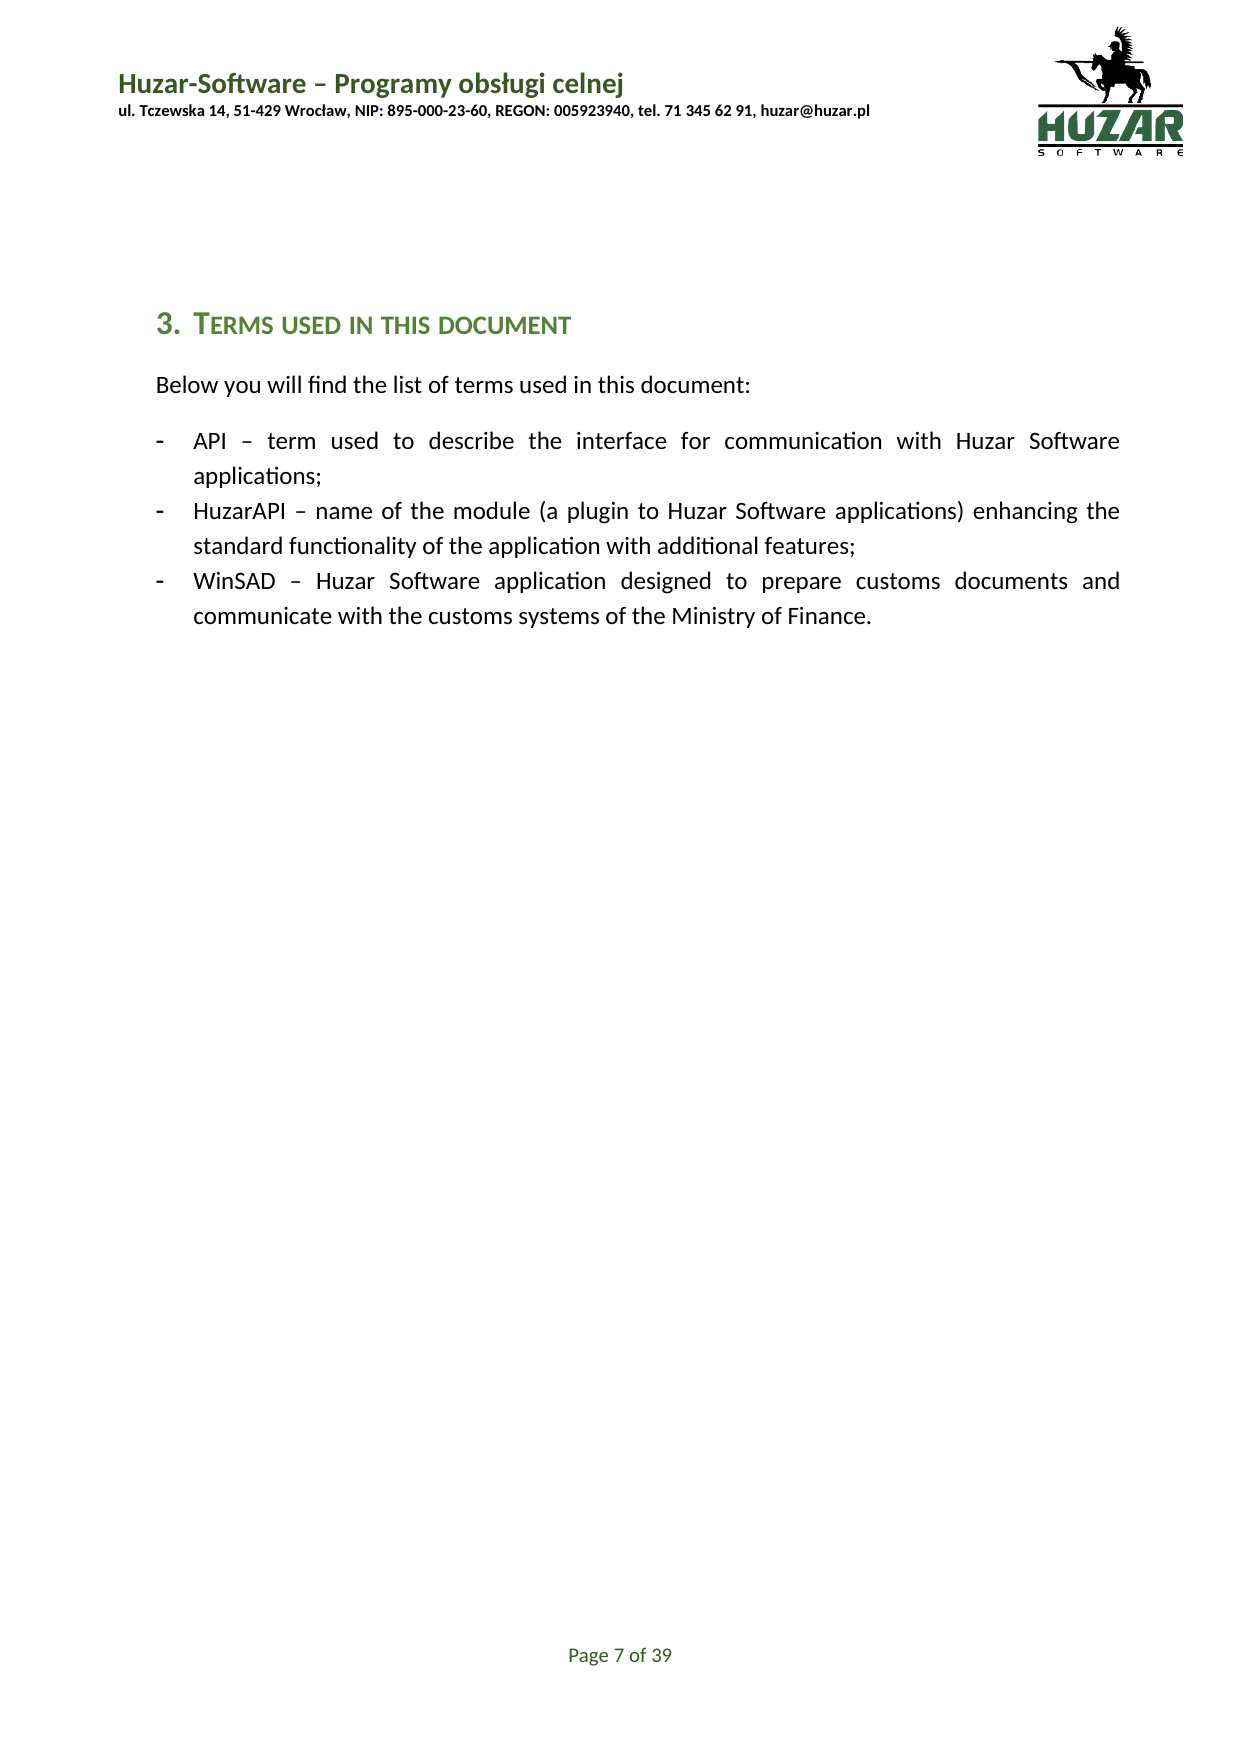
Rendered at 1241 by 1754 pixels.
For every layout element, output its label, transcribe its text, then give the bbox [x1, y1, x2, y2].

subtitle Terms used in this document [156, 302, 1122, 342]
list HuzarAPI – name of the module (a plugin to Huzar Software applications) enhancing the standard functionality of the application with additional features; [156, 495, 1122, 561]
list API – term used to describe the interface for communication with Huzar Software applications; [156, 425, 1122, 491]
picture [1038, 18, 1184, 164]
text Below you will find the list of terms used in this document: [118, 369, 1122, 400]
list WinSAD – Huzar Software application designed to prepare customs documents and communicate with the customs systems of the Ministry of Finance. [156, 565, 1122, 631]
